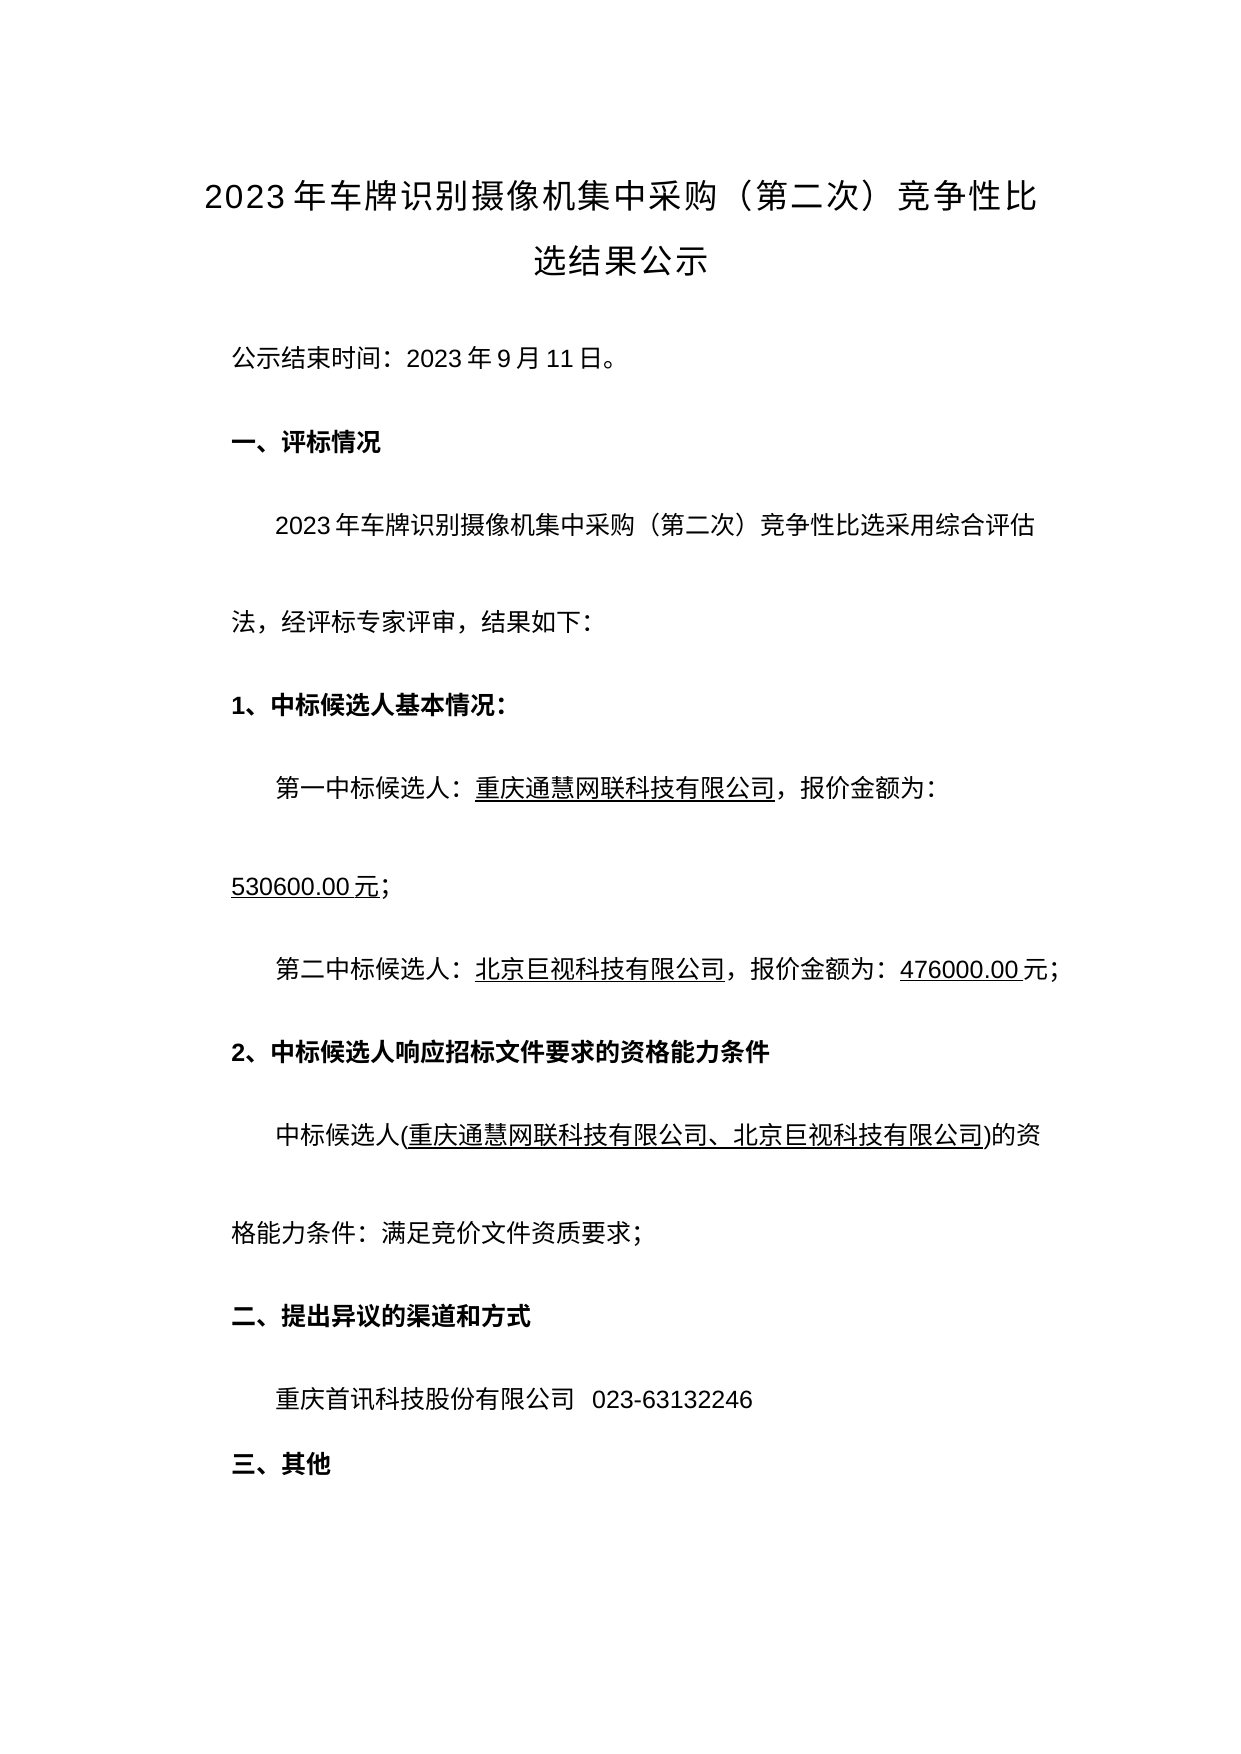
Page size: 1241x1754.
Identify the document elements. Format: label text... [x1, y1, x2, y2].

text 2、中标候选人响应招标文件要求的资格能力条件 [187, 1018, 1053, 1083]
text 公示结束时间：2023年9月11日。 [187, 324, 1053, 389]
text 1、中标候选人基本情况： [187, 671, 1053, 736]
text 重庆首讯科技股份有限公司 023-63132246 [231, 1365, 1053, 1430]
text 三、其他 [187, 1430, 1053, 1495]
text 2023年车牌识别摄像机集中采购（第二次）竞争性比选结果公示 [189, 162, 1053, 292]
text 2023年车牌识别摄像机集中采购（第二次）竞争性比选采用综合评估法，经评标专家评审，结果如下： [231, 491, 1053, 653]
text 第一中标候选人：重庆通慧网联科技有限公司，报价金额为：530600.00元； [231, 754, 1053, 917]
text 中标候选人(重庆通慧网联科技有限公司、北京巨视科技有限公司)的资格能力条件：满足竞价文件资质要求； [231, 1101, 1053, 1264]
text 一、评标情况 [187, 408, 1053, 473]
text 第二中标候选人：北京巨视科技有限公司，报价金额为：476000.00元； [231, 935, 1053, 1000]
text 二、提出异议的渠道和方式 [187, 1282, 1053, 1347]
